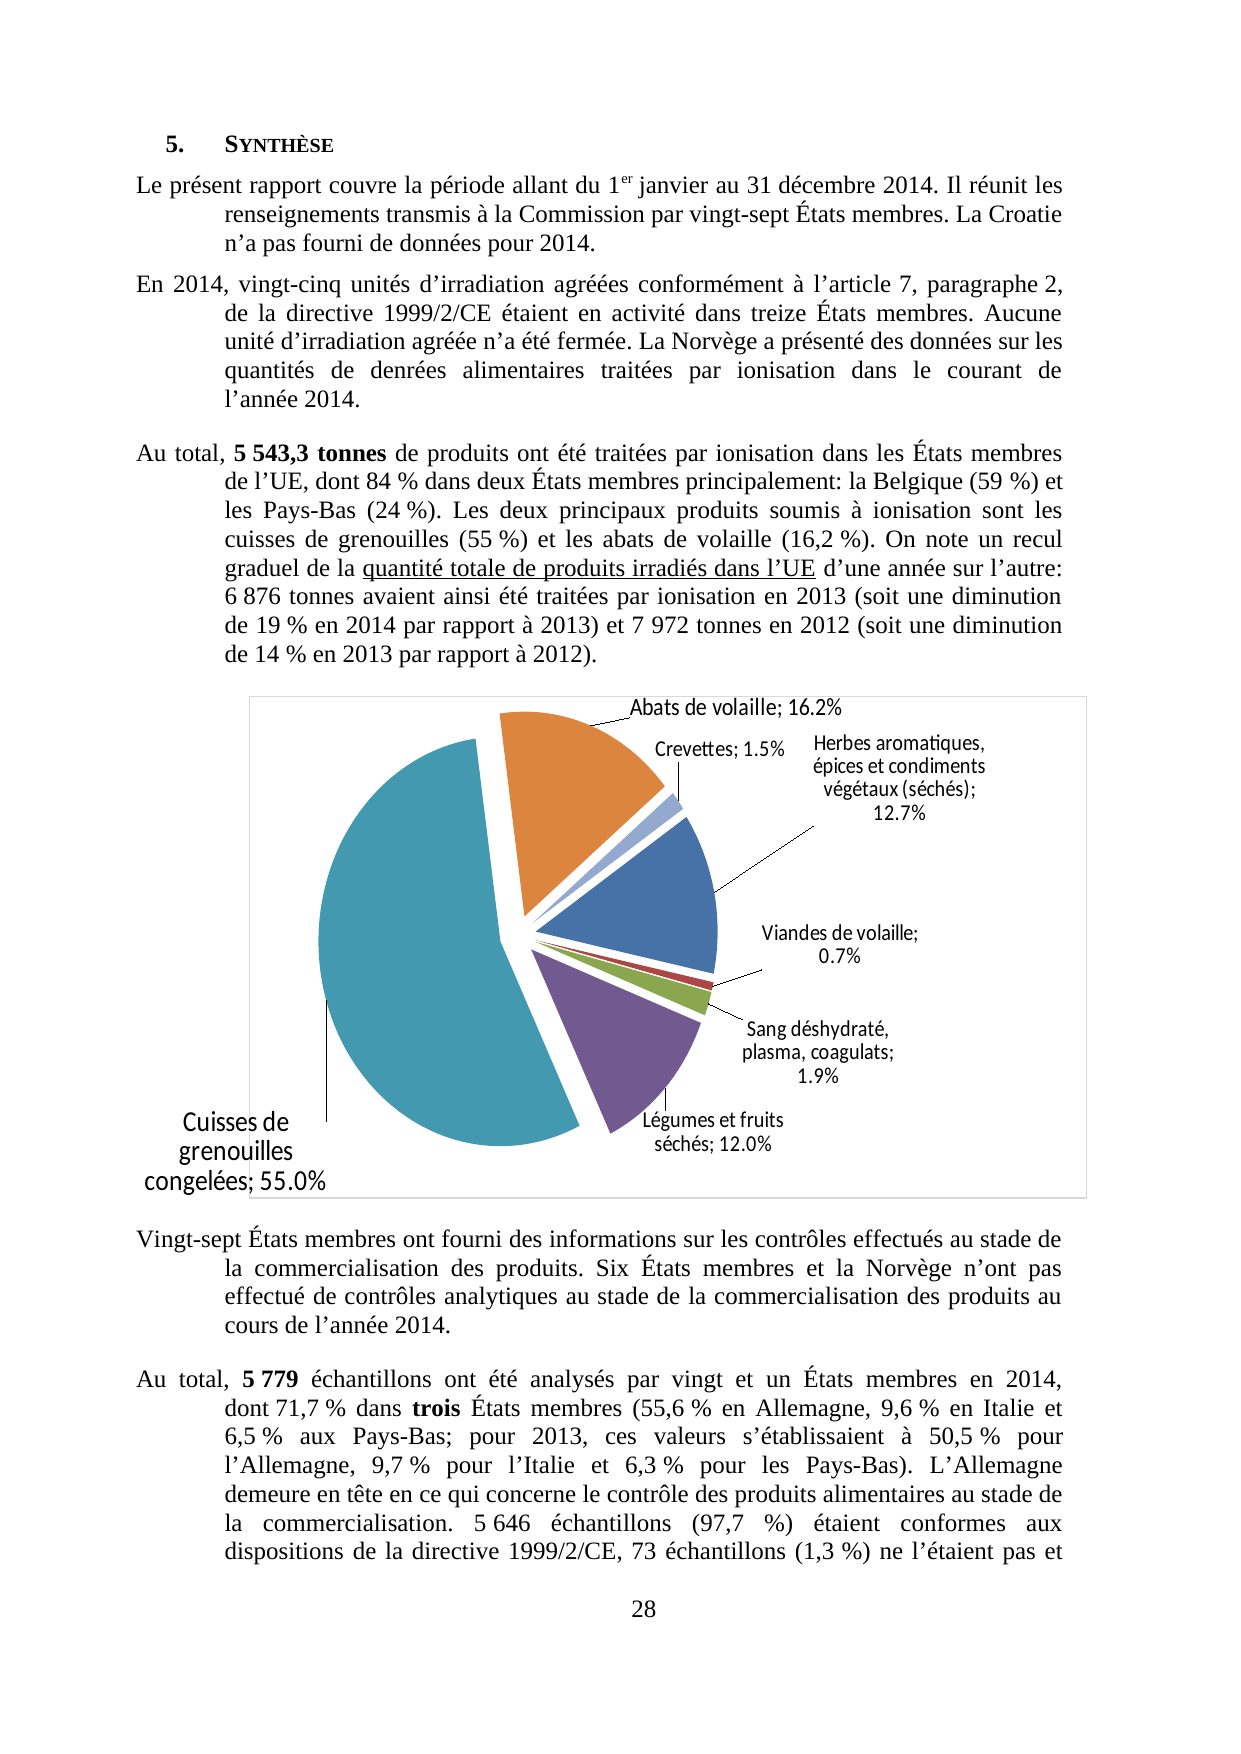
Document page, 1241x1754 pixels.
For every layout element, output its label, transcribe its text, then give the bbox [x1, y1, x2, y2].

text Vingt-sept États membres ont fourni des informations sur les contrôles effectués au stade de la commercialisation des produits. Six États membres et la Norvège n’ont pas effectué de contrôles analytiques au stade de la commercialisation des produits au cours de l’année 2014. [136, 1224, 1063, 1339]
text En 2014, vingt-cinq unités d’irradiation agréées conformément à l’article 7, paragraphe 2, de la directive 1999/2/CE étaient en activité dans treize États membres. Aucune unité d’irradiation agréée n’a été fermée. La Norvège a présenté des données sur les quantités de denrées alimentaires traitées par ionisation dans le courant de l’année 2014. [136, 269, 1063, 413]
text 5. Synthèse [165, 129, 1063, 158]
text Au total, 5 543,3 tonnes de produits ont été traitées par ionisation dans les États membres de l’UE, dont 84 % dans deux États membres principalement: la Belgique (59 %) et les Pays-Bas (24 %). Les deux principaux produits soumis à ionisation sont les cuisses de grenouilles (55 %) et les abats de volaille (16,2 %). On note un recul graduel de la quantité totale de produits irradiés dans l’UE d’une année sur l’autre: 6 876 tonnes avaient ainsi été traitées par ionisation en 2013 (soit une diminution de 19 % en 2014 par rapport à 2013) et 7 972 tonnes en 2012 (soit une diminution de 14 % en 2013 par rapport à 2012). [136, 438, 1063, 668]
text Le présent rapport couvre la période allant du 1er janvier au 31 décembre 2014. Il réunit les renseignements transmis à la Commission par vingt-sept États membres. La Croatie n’a pas fourni de données pour 2014. [136, 170, 1063, 256]
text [136, 1364, 1063, 1565]
